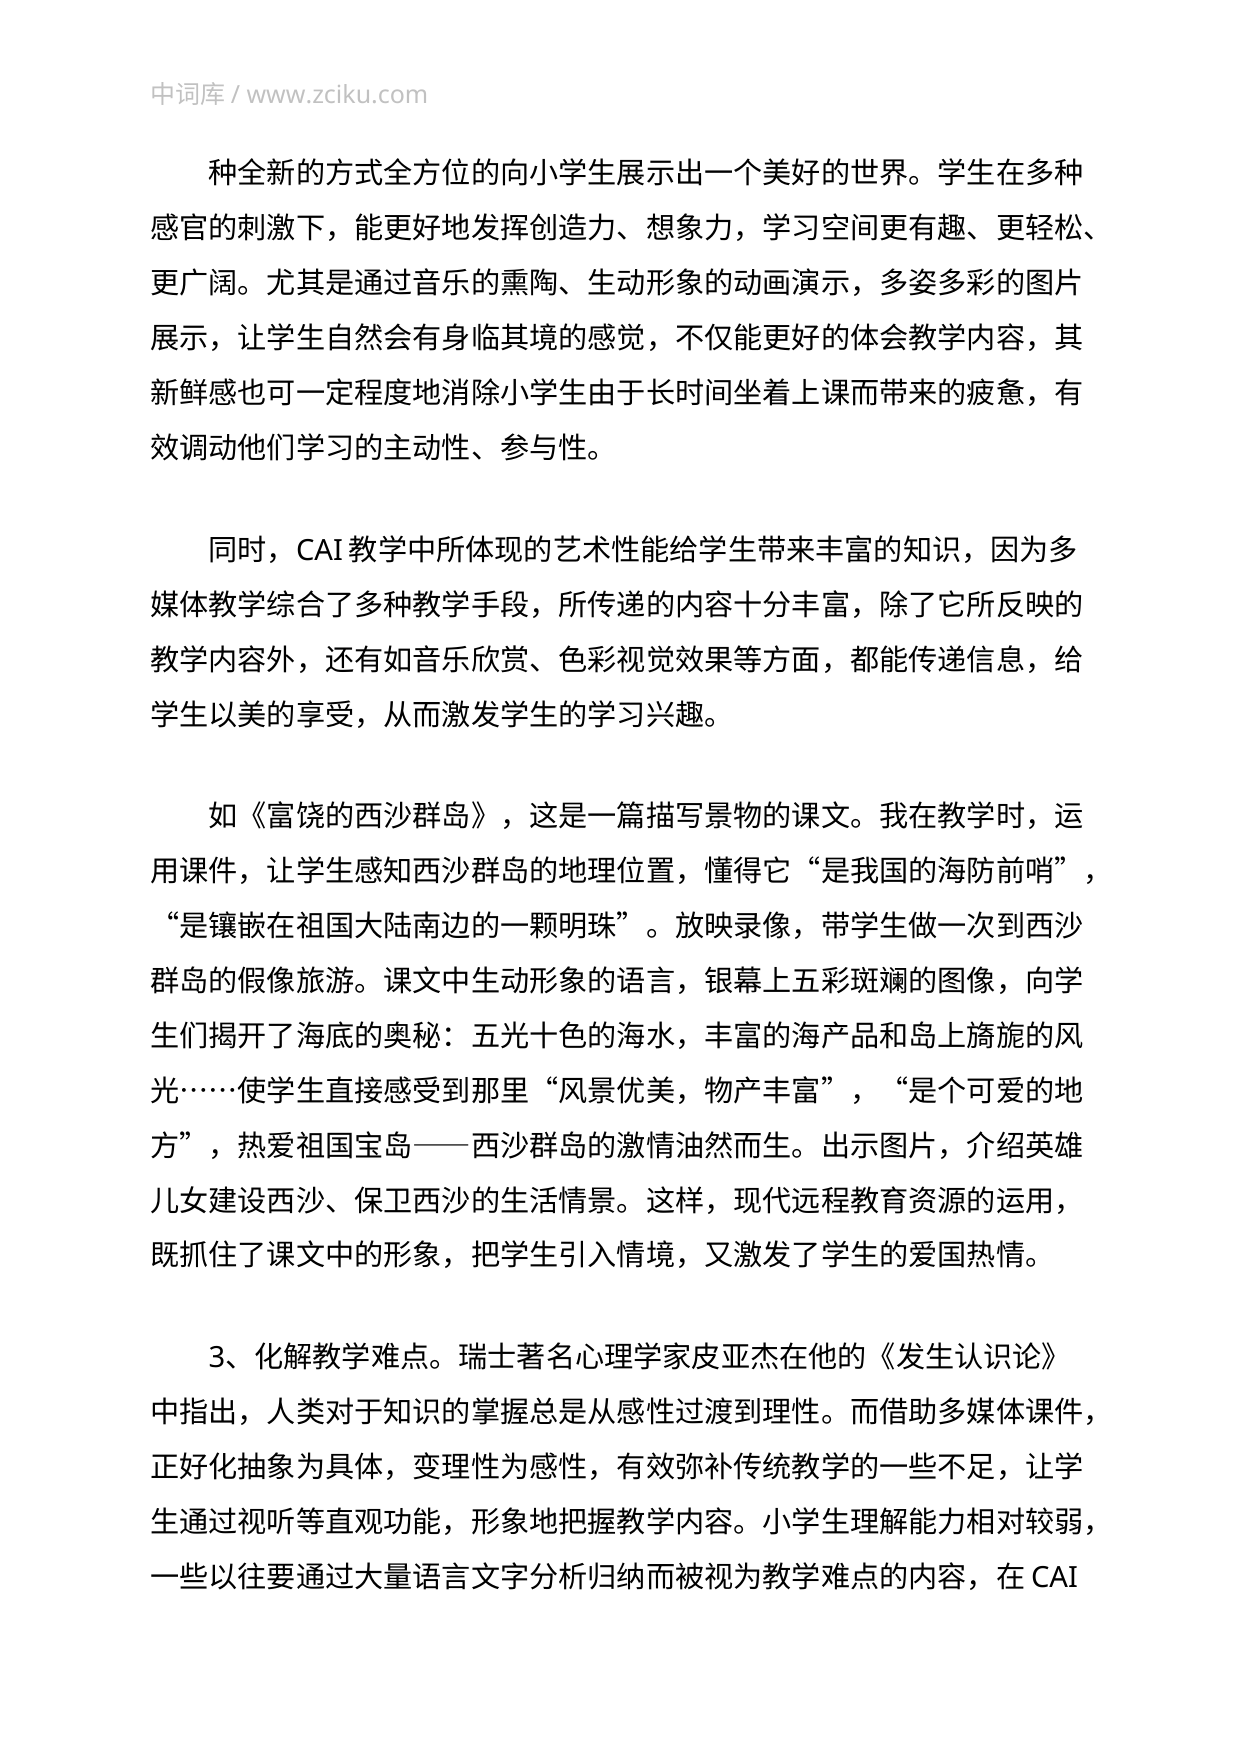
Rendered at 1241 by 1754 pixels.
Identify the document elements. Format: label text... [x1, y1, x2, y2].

text 种全新的方式全方位的向小学生展示出一个美好的世界。学生在多种感官的刺激下，能更好地发挥创造力、想象力，学习空间更有趣、更轻松、更广阔。尤其是通过音乐的熏陶、生动形象的动画演示，多姿多彩的图片展示，让学生自然会有身临其境的感觉，不仅能更好的体会教学内容，其新鲜感也可一定程度地消除小学生由于长时间坐着上课而带来的疲惫，有效调动他们学习的主动性、参与性。 [150, 150, 1090, 467]
text 如《富饶的西沙群岛》，这是一篇描写景物的课文。我在教学时，运用课件，让学生感知西沙群岛的地理位置，懂得它“是我国的海防前哨”，“是镶嵌在祖国大陆南边的一颗明珠”。放映录像，带学生做一次到西沙群岛的假像旅游。课文中生动形象的语言，银幕上五彩斑斓的图像，向学生们揭开了海底的奥秘：五光十色的海水，丰富的海产品和岛上旖旎的风光……使学生直接感受到那里“风景优美，物产丰富”，“是个可爱的地方”，热爱祖国宝岛——西沙群岛的激情油然而生。出示图片，介绍英雄儿女建设西沙、保卫西沙的生活情景。这样，现代远程教育资源的运用，既抓住了课文中的形象，把学生引入情境，又激发了学生的爱国热情。 [150, 793, 1090, 1274]
text 同时，CAI教学中所体现的艺术性能给学生带来丰富的知识，因为多媒体教学综合了多种教学手段，所传递的内容十分丰富，除了它所反映的教学内容外，还有如音乐欣赏、色彩视觉效果等方面，都能传递信息，给学生以美的享受，从而激发学生的学习兴趣。 [150, 526, 1090, 733]
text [150, 1334, 1090, 1596]
